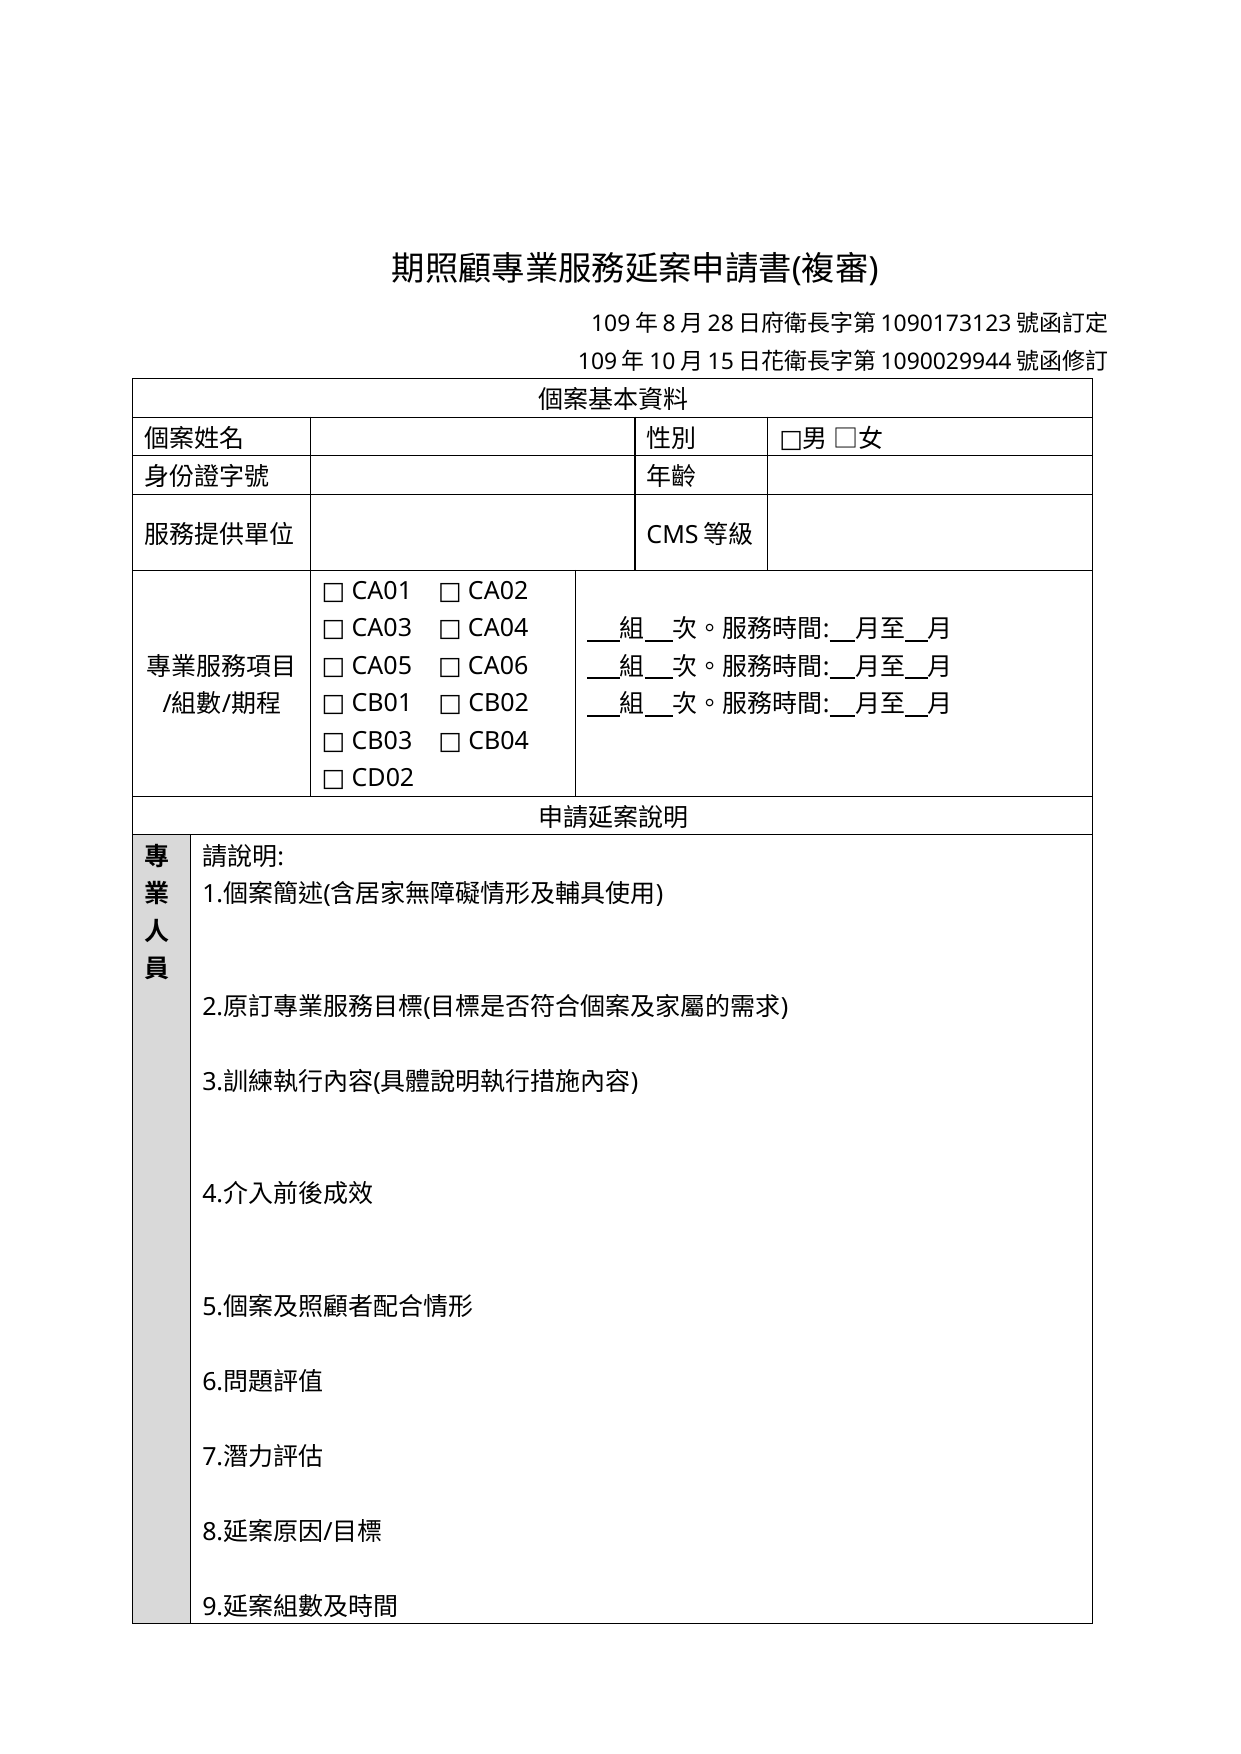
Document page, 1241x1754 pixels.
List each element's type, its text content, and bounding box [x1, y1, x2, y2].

table_cell CMS等級 [636, 495, 767, 570]
text 109年10月15日花衛長字第1090029944號函修訂 [162, 341, 1107, 378]
table_cell □ CA01 □ CA02 □ CA03 □ CA04 □ CA05 □ CA06 □ CB01 □ CB02 □ CB03 □ CB04 □ CD02 [311, 571, 575, 796]
table_cell 專 業 人員 [133, 835, 190, 1623]
table_cell [768, 495, 1092, 570]
table_cell 個案姓名 [133, 418, 310, 455]
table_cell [191, 835, 1092, 1623]
table_cell 身份證字號 [133, 456, 310, 494]
table_cell 服務提供單位 [133, 495, 310, 570]
table_cell 申請延案說明 [133, 797, 1092, 834]
text 109年8月28日府衛長字第1090173123號函訂定 [162, 303, 1107, 341]
table_cell [311, 495, 634, 570]
table_cell □男 □女 [768, 418, 1092, 455]
table_cell [311, 456, 634, 494]
table_cell 組 次。服務時間: 月至 月 組 次。服務時間: 月至 月 組 次。服務時間: 月至 月 [576, 571, 1092, 796]
text 期照顧專業服務延案申請書(複審) [162, 228, 1107, 303]
table_header 個案基本資料 [133, 379, 1092, 417]
table_cell [311, 418, 634, 455]
table_cell [768, 456, 1092, 494]
table_cell 性別 [636, 418, 767, 455]
table_cell 年齡 [636, 456, 767, 494]
table_cell 專業服務項目/組數/期程 [133, 571, 310, 796]
